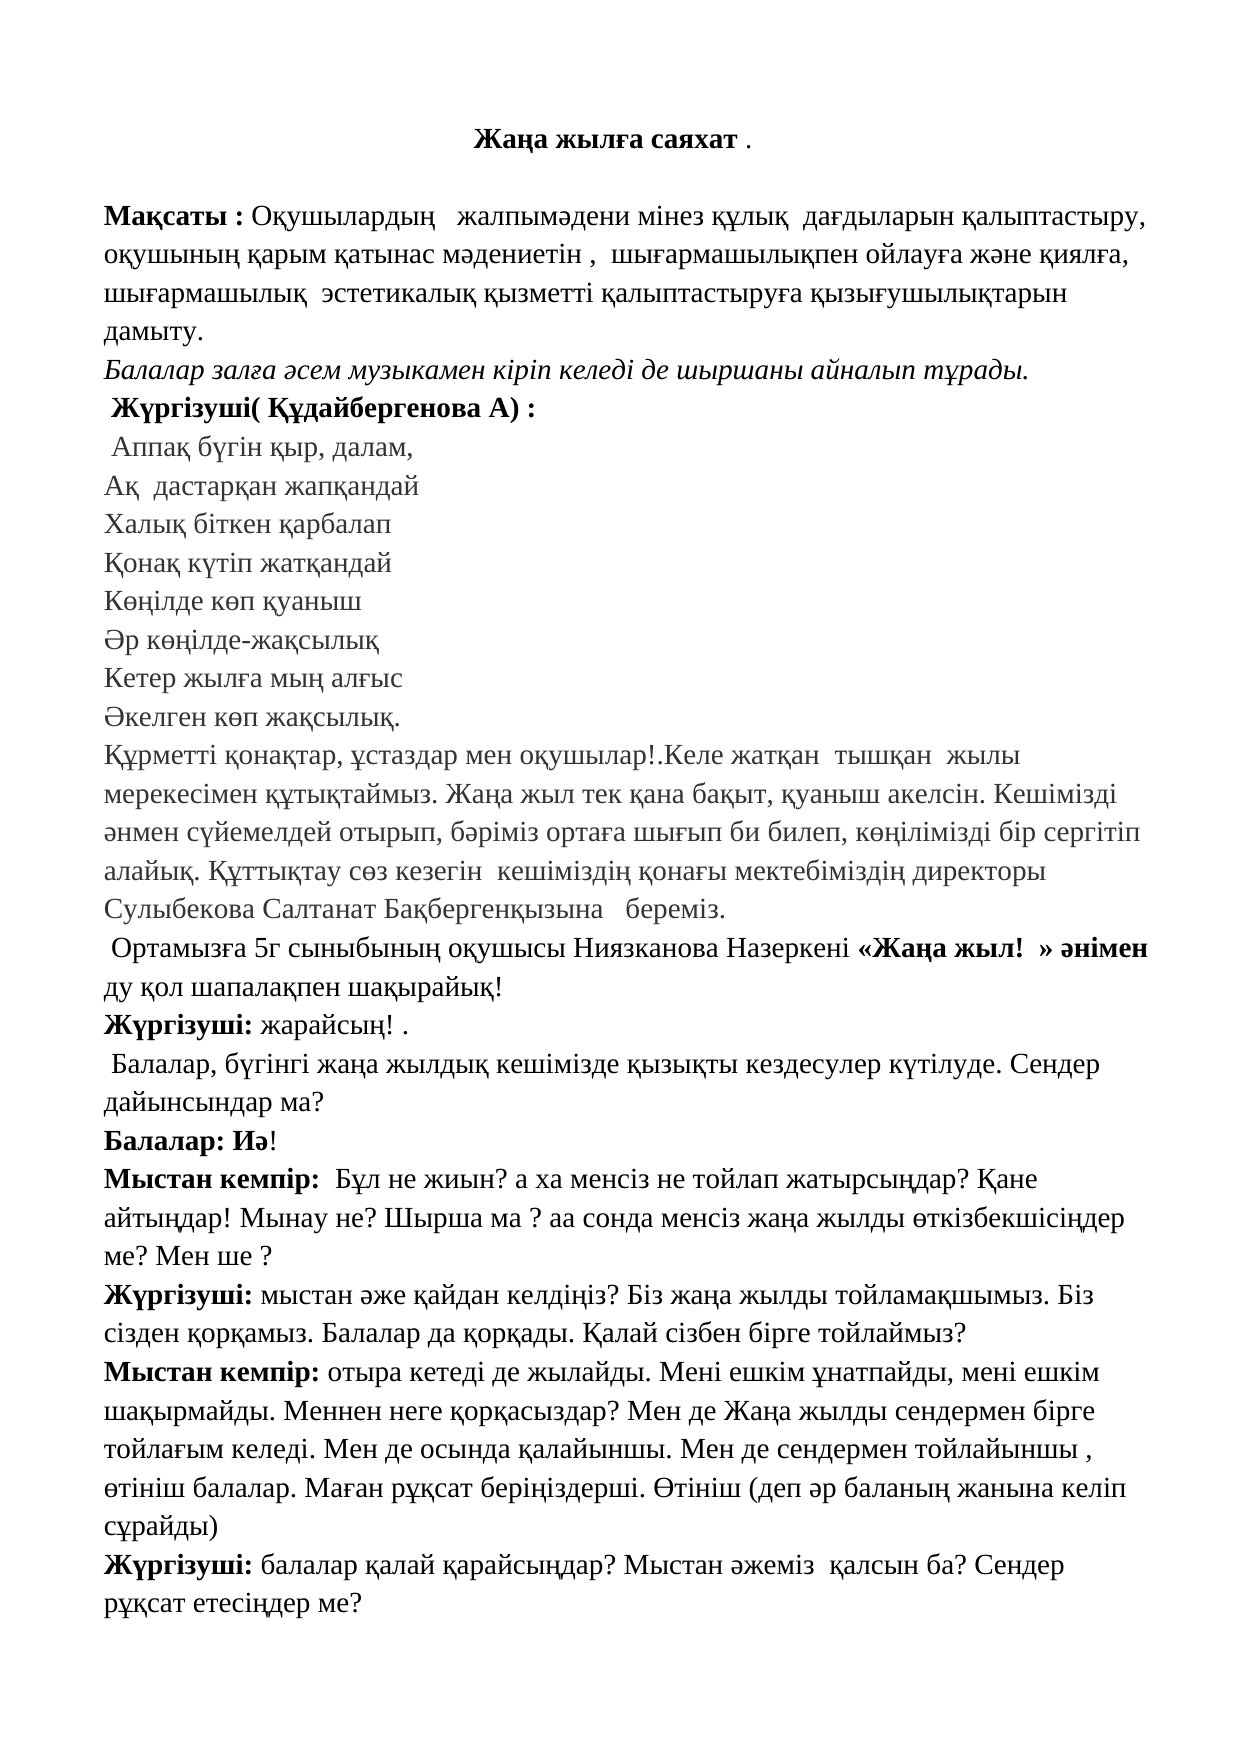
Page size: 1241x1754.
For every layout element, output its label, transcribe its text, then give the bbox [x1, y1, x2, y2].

text Мыстан кемпір: Бұл не жиын? а ха менсіз не тойлап жатырсыңдар? Қане айтыңдар! Мынау не? Шырша ма ? аа сонда менсіз жаңа жылды өткізбекшісіңдер ме? Мен ше ? [103, 1161, 1152, 1272]
text Жүргізуші: мыстан әже қайдан келдіңіз? Біз жаңа жылды тойламақшымыз. Біз сізден қорқамыз. Балалар да қорқады. Қалай сізбен бірге тойлаймыз? [103, 1277, 1152, 1349]
text Ортамызға 5г сыныбының оқушысы Ниязканова Назеркені «Жаңа жыл! » әнімен ду қол шапалақпен шақырайық! [103, 930, 1152, 1002]
text Жүргізуші( Құдайбергенова А) : [103, 391, 1152, 424]
text Көңілде көп қуаныш Әр көңілде-жақсылық Кетер жылға мың алғыс Әкелген көп жақсылық. [103, 583, 1152, 732]
text Жүргізуші: жарайсың! . [103, 1007, 1152, 1041]
text Құрметті қонақтар, ұстаздар мен оқушылар!.Келе жатқан тышқан жылы мерекесімен құтықтаймыз. Жаңа жыл тек қана бақыт, қуаныш акелсін. Кешімізді әнмен сүйемелдей отырып, бәріміз ортаға шығып би билеп, көңілімізді бір сергітіп алайық. Құттықтау сөз кезегін кешіміздің қонағы мектебіміздің директоры Сулыбекова Салтанат Бақбергенқызына береміз. [103, 737, 1152, 925]
text Мыстан кемпір: отыра кетеді де жылайды. Мені ешкім ұнатпайды, мені ешкім шақырмайды. Меннен неге қорқасыздар? Мен де Жаңа жылды сендермен бірге тойлағым келеді. Мен де осында қалайыншы. Мен де сендермен тойлайыншы , өтініш балалар. Маған рұқсат беріңіздерші. Өтініш (деп әр баланың жанына келіп сұрайды) [103, 1354, 1152, 1542]
text Балалар, бүгінгі жаңа жылдық кешімізде қызықты кездесулер күтілуде. Сендер дайынсындар ма? [103, 1046, 1152, 1118]
text Балалар: Иә! [103, 1123, 1152, 1156]
text Жүргізуші: балалар қалай қарайсыңдар? Мыстан әжеміз қалсын ба? Сендер рұқсат етесіңдер ме? [103, 1547, 1152, 1619]
text Мақсаты : Оқушылардың жалпымәдени мінез құлық дағдыларын қалыптастыру, оқушының қарым қатынас мәдениетін , шығармашылықпен ойлауға және қиялға, шығармашылық эстетикалық қызметті қалыптастыруға қызығушылықтарын дамыту. [103, 198, 1152, 347]
text Аппақ бүгін қыр, далам, Ақ дастарқан жапқандай Халық біткен қарбалап Қонақ күтіп жатқандай [103, 429, 1152, 578]
text Жаңа жылға саяхат . [74, 121, 1152, 154]
text Балалар залға әсем музыкамен кіріп келеді де шыршаны айналып тұрады. [103, 352, 1152, 386]
